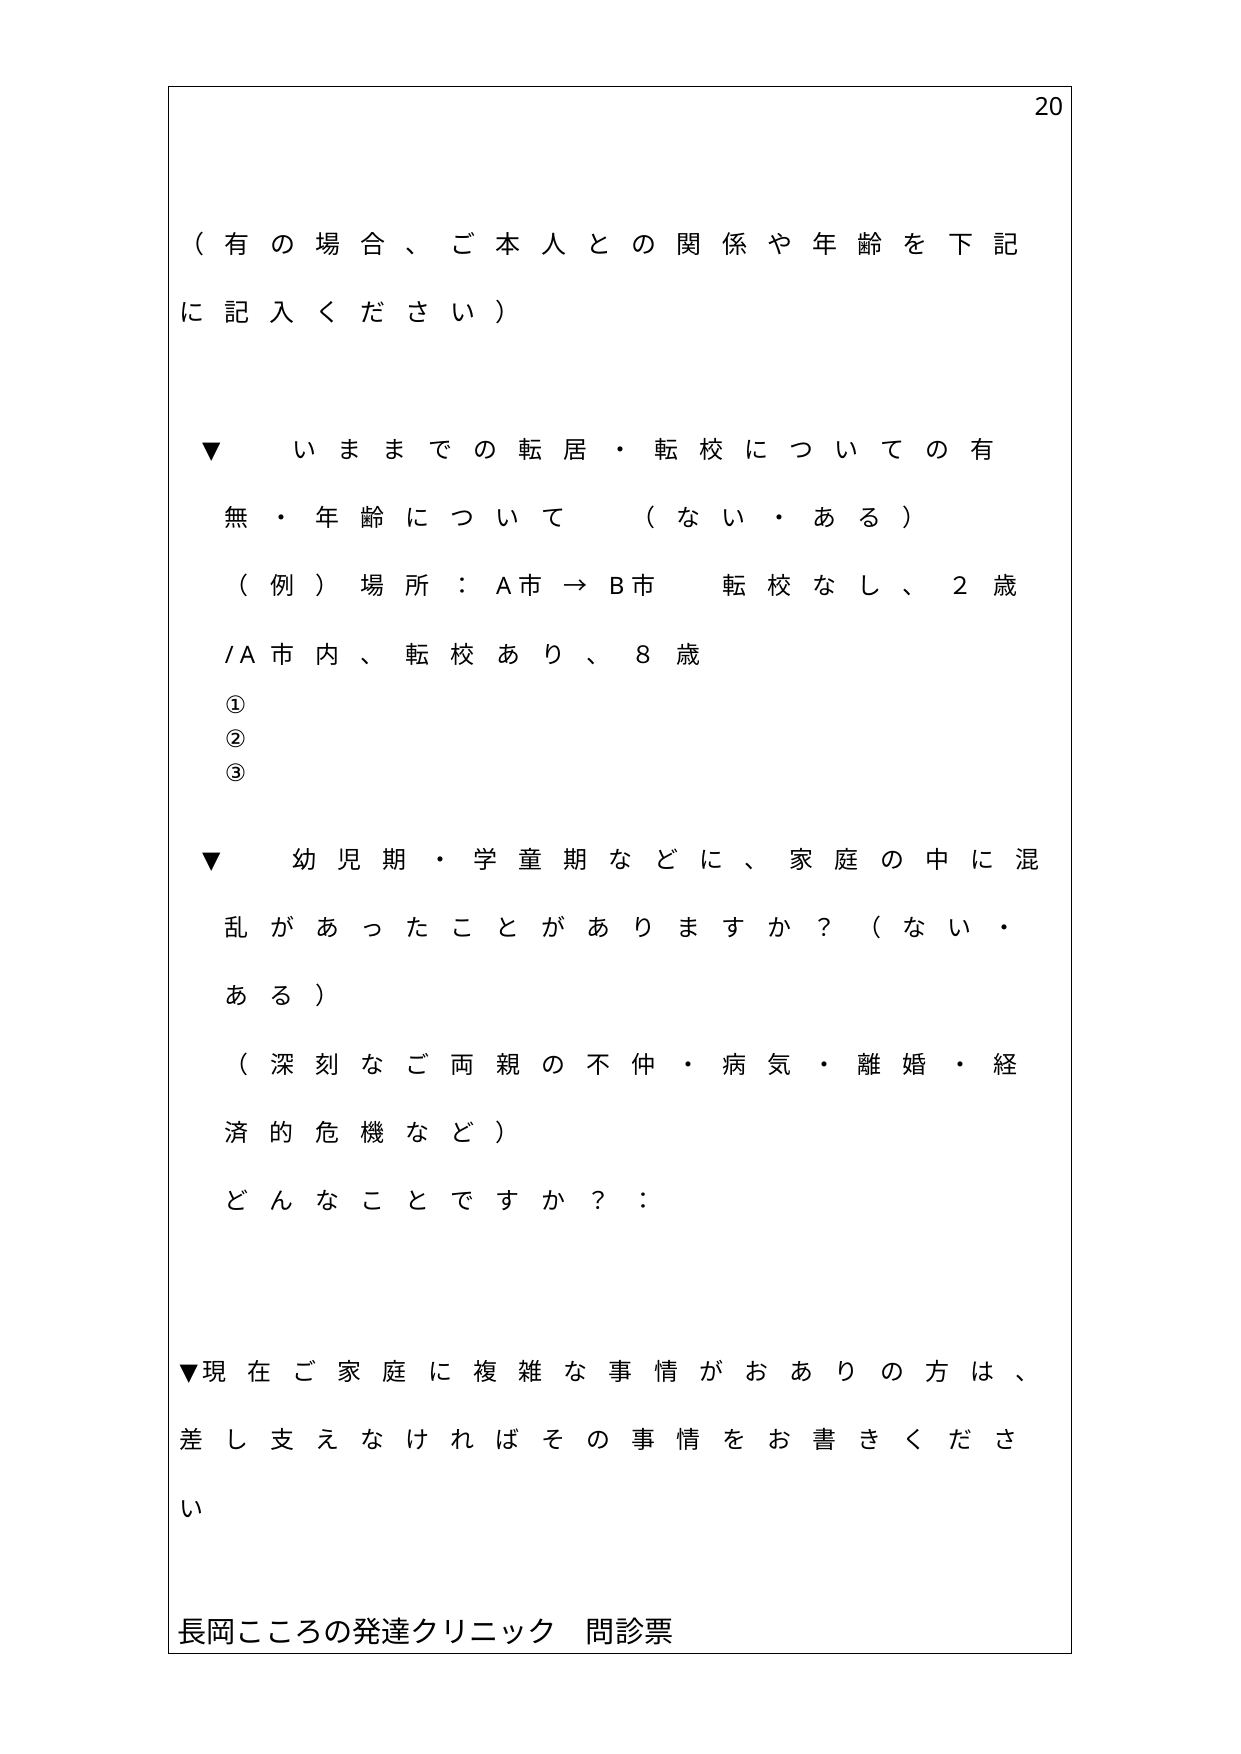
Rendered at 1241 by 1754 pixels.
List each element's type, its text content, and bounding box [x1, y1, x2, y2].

text ③ [203, 755, 1061, 789]
text ▼現在ご家庭に複雑な事情がおありの方は、差し支えなければその事情をお書きください [179, 1336, 1061, 1541]
list 幼児期・学童期などに、家庭の中に混乱があったことがありますか？（ない・ある） [179, 823, 1061, 1028]
text （深刻なご両親の不仲・病気・離婚・経済的危機など） [203, 1028, 1061, 1165]
list いままでの転居・転校についての有無・年齢について （ない・ある） [179, 413, 1061, 550]
text ② [203, 721, 1061, 755]
text （例）場所：A市→B市 転校なし、２歳 / A市内、転校あり、８歳 [203, 550, 1061, 687]
text （有の場合、ご本人との関係や年齢を下記に記入ください） [179, 208, 1061, 345]
text どんなことですか？： [203, 1165, 1061, 1233]
text ① [203, 687, 1061, 721]
